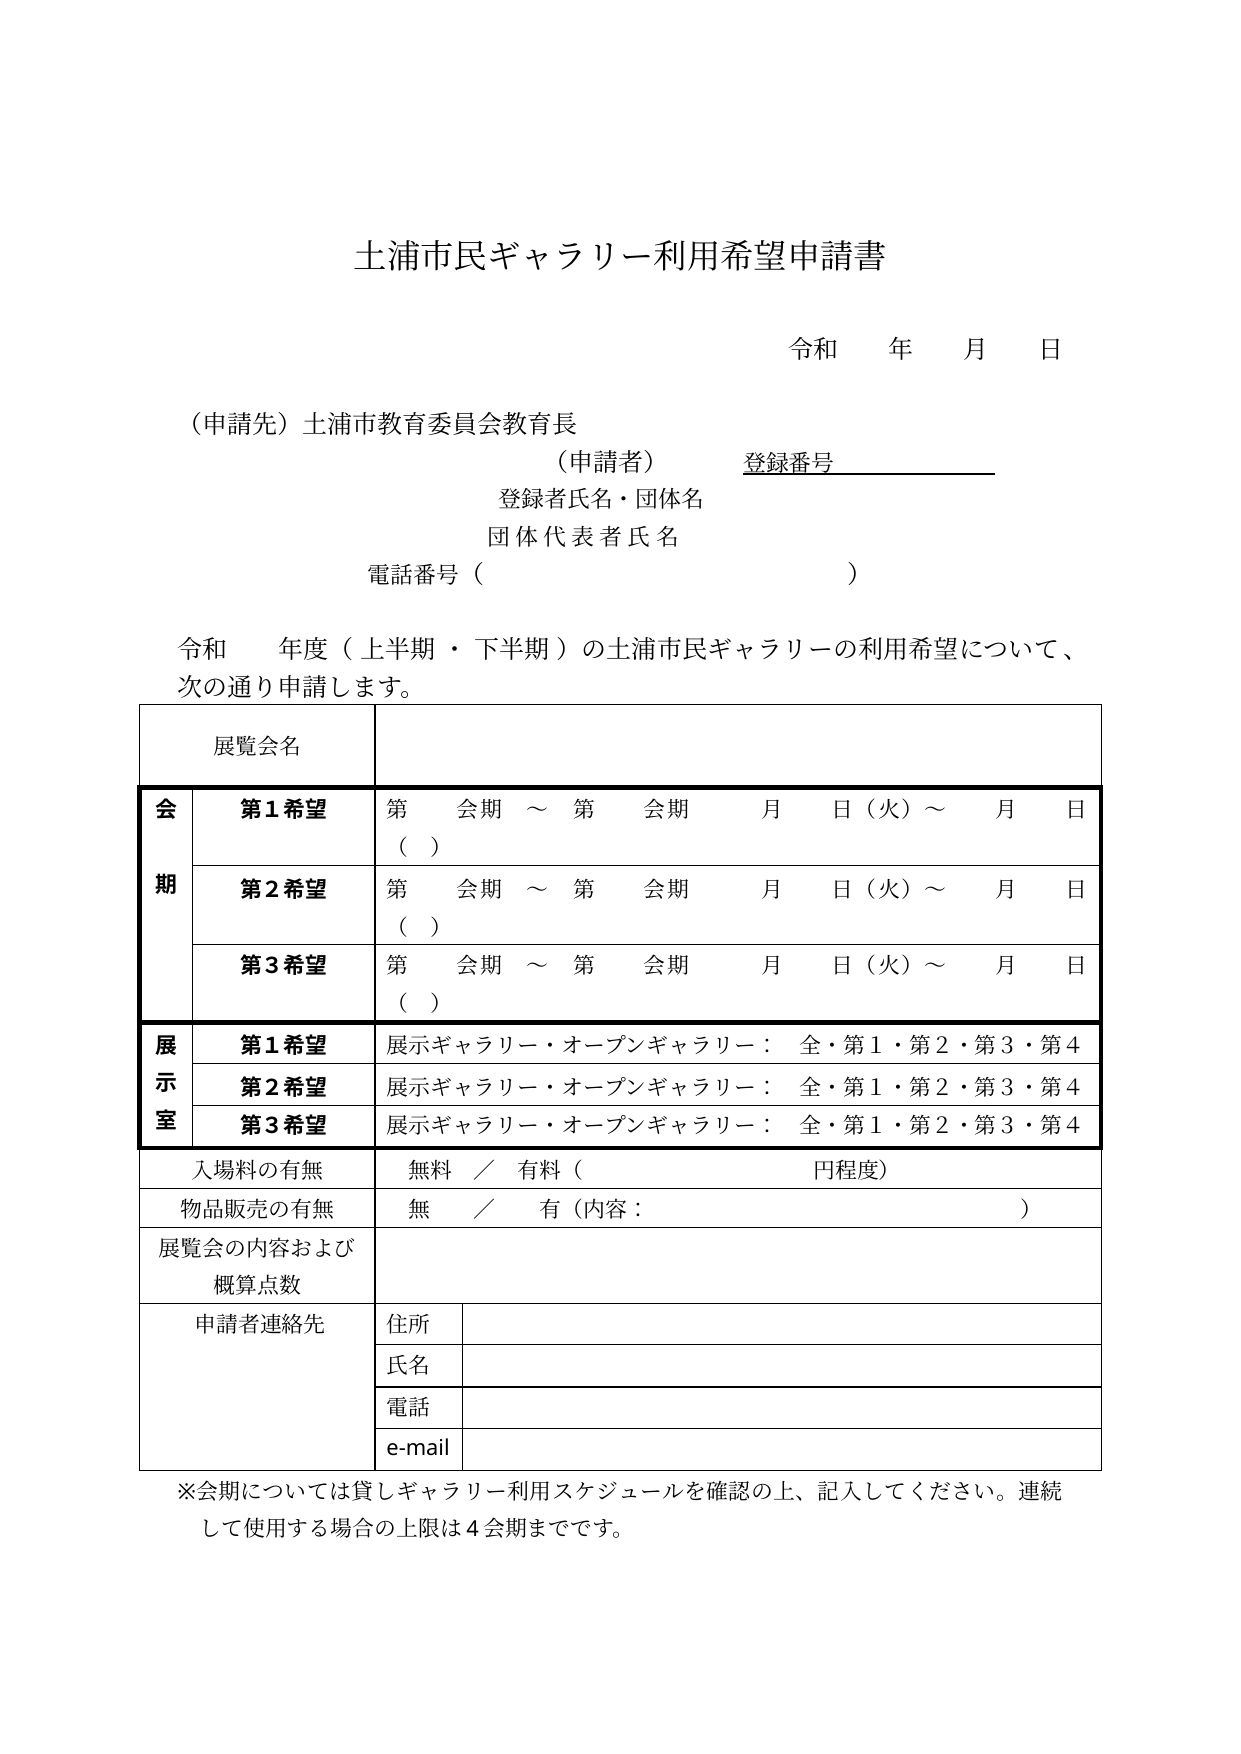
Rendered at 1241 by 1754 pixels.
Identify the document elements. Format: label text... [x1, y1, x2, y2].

table_cell 氏名 [376, 1345, 462, 1386]
table_cell [463, 1304, 1101, 1344]
table_cell 第２希望 [193, 866, 374, 944]
text （申請者） 登録番号 [330, 442, 1013, 479]
text 令和 年 月 日 [177, 329, 1063, 367]
table_cell 第２希望 [193, 1064, 374, 1104]
table_cell 無料 ／ 有料（ 円程度） [376, 1150, 1101, 1188]
table_cell 第 会期 ～ 第 会期 月 日（火）～ 月 日（ ） [376, 945, 1099, 1020]
text 電話番号（ ） [177, 554, 1063, 592]
table_header 展覧会名 [140, 705, 374, 785]
table_cell e-mail [376, 1429, 462, 1470]
table_cell 第３希望 [193, 1106, 374, 1146]
table_cell 展示室 [142, 1025, 192, 1146]
table_cell 住所 [376, 1304, 462, 1344]
text 土浦市民ギャラリー利用希望申請書 [177, 217, 1063, 292]
table_cell 展示ギャラリー・オープンギャラリー： 全・第１・第２・第３・第４ [376, 1025, 1099, 1062]
text 登録者氏名・団体名 [177, 479, 963, 517]
table_cell [376, 1228, 1101, 1303]
text （申請先）土浦市教育委員会教育長 [177, 404, 1063, 442]
table_cell 第３希望 [193, 945, 374, 1020]
table_cell 電話 [376, 1388, 462, 1427]
table_cell 物品販売の有無 [140, 1189, 374, 1227]
text 令和 年度（ 上半期 ・ 下半期 ）の土浦市民ギャラリーの利用希望について、次の通り申請します。 [177, 629, 1063, 704]
table_cell 展示ギャラリー・オープンギャラリー： 全・第１・第２・第３・第４ [376, 1064, 1099, 1104]
table_cell [463, 1429, 1101, 1470]
text 団体代表者氏名 [177, 517, 1063, 554]
table_cell 第１希望 [193, 1025, 374, 1062]
table_cell 無 ／ 有（内容： ） [376, 1189, 1101, 1227]
table_cell 申請者連絡先 [140, 1304, 374, 1470]
table_cell 第１希望 [193, 790, 374, 864]
table_cell 第 会期 ～ 第 会期 月 日（火）～ 月 日（ ） [376, 866, 1099, 944]
table_cell 会 期 [142, 790, 192, 1020]
table_cell [463, 1388, 1101, 1427]
table_cell 展覧会の内容および 概算点数 [140, 1228, 374, 1303]
text ※会期については貸しギャラリー利用スケジュールを確認の上、記入してください。連続して使用する場合の上限は4会期までです。 [177, 1471, 1063, 1546]
table_cell 入場料の有無 [140, 1150, 374, 1188]
table_cell 展示ギャラリー・オープンギャラリー： 全・第１・第２・第３・第４ [376, 1106, 1099, 1146]
table_cell 第 会期 ～ 第 会期 月 日（火）～ 月 日（ ） [376, 790, 1099, 864]
table_header [376, 705, 1101, 785]
table_cell [463, 1345, 1101, 1386]
